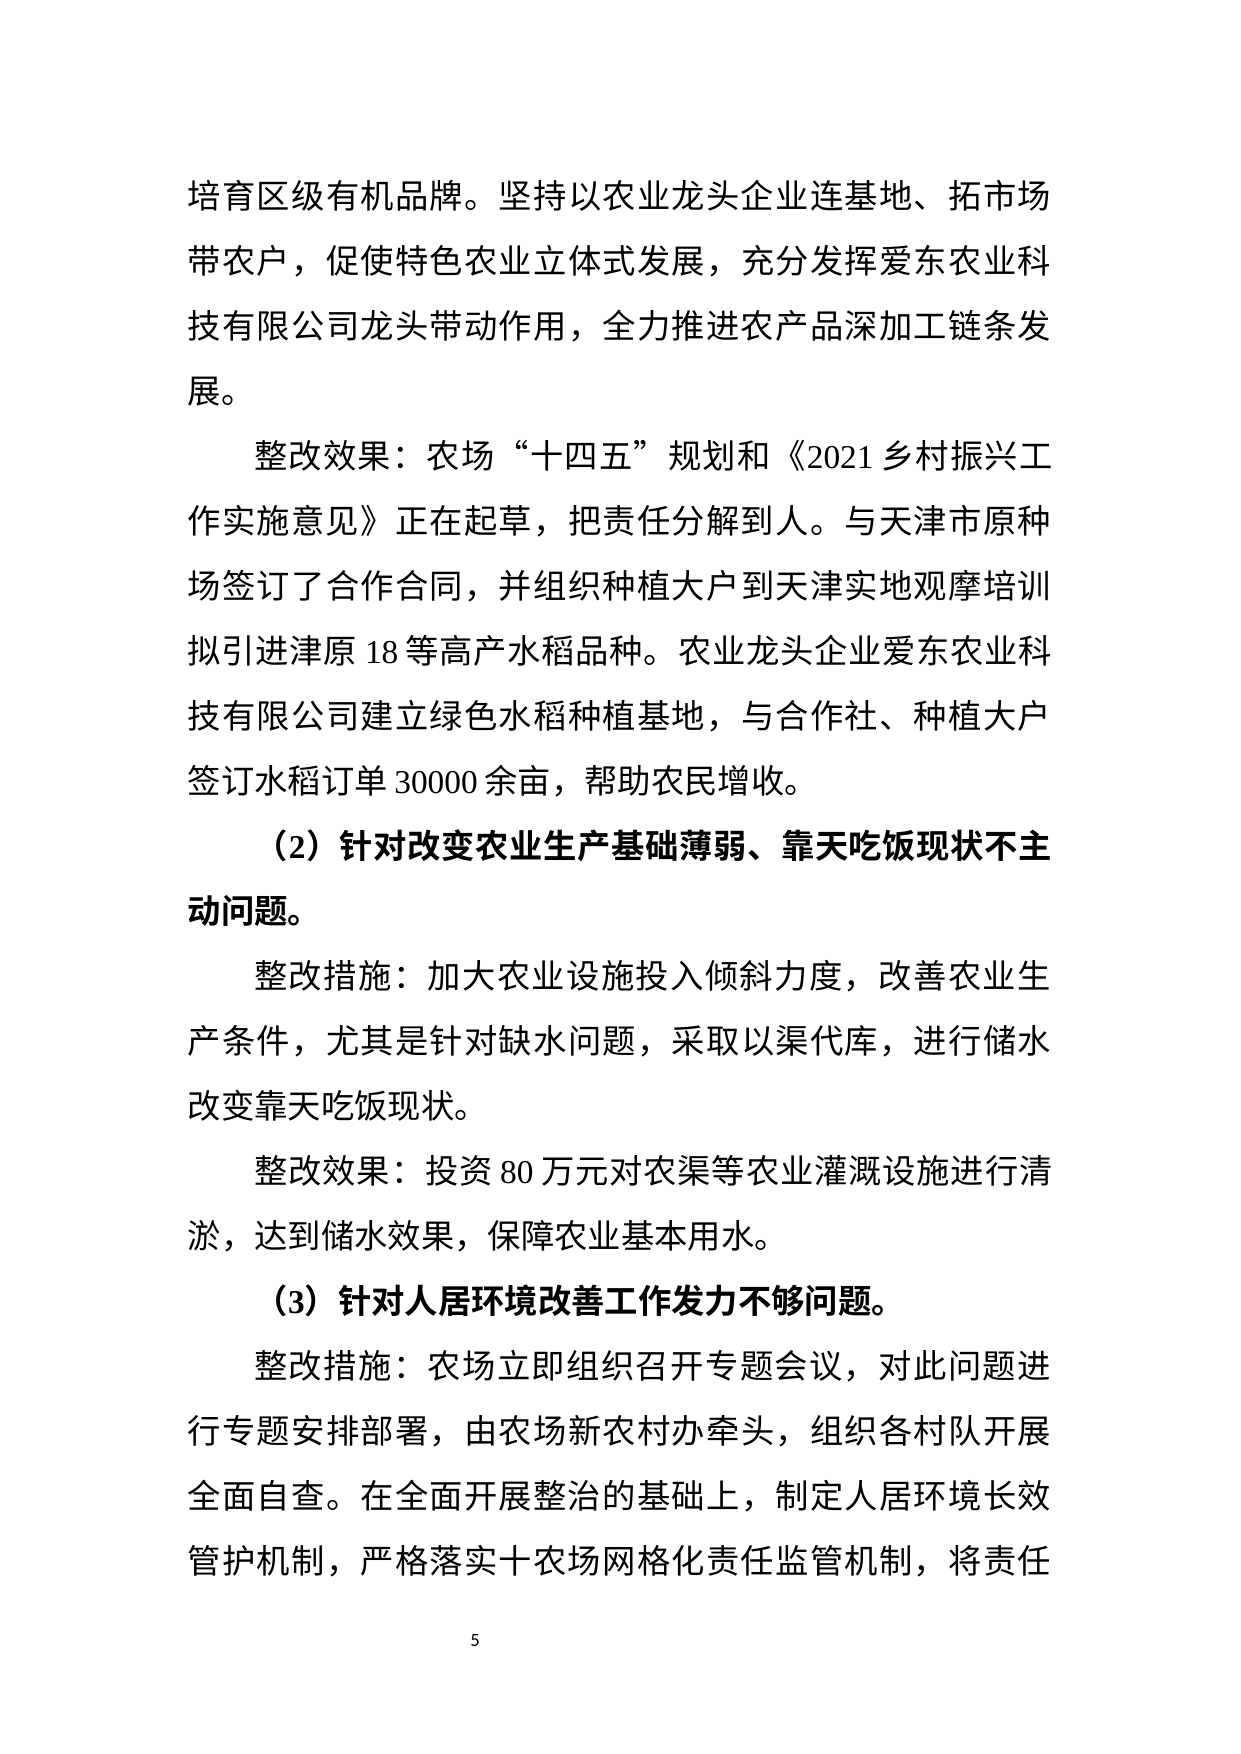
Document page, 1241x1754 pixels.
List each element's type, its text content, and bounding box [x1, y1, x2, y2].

list 针对人居环境改善工作发力不够问题。 [187, 1267, 1053, 1332]
text （2）针对改变农业生产基础薄弱、靠天吃饭现状不主动问题。 [187, 812, 1053, 942]
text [187, 1332, 1053, 1592]
text 整改措施：加大农业设施投入倾斜力度，改善农业生产条件，尤其是针对缺水问题，采取以渠代库，进行储水，改变靠天吃饭现状。 [187, 942, 1053, 1137]
text 整改效果：农场“十四五”规划和《2021乡村振兴工作实施意见》正在起草，把责任分解到人。与天津市原种场签订了合作合同，并组织种植大户到天津实地观摩培训，拟引进津原18等高产水稻品种。农业龙头企业爱东农业科技有限公司建立绿色水稻种植基地，与合作社、种植大户签订水稻订单30000余亩，帮助农民增收。 [187, 422, 1053, 812]
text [187, 162, 1053, 422]
text 整改效果：投资80万元对农渠等农业灌溉设施进行清淤，达到储水效果，保障农业基本用水。 [187, 1137, 1053, 1267]
